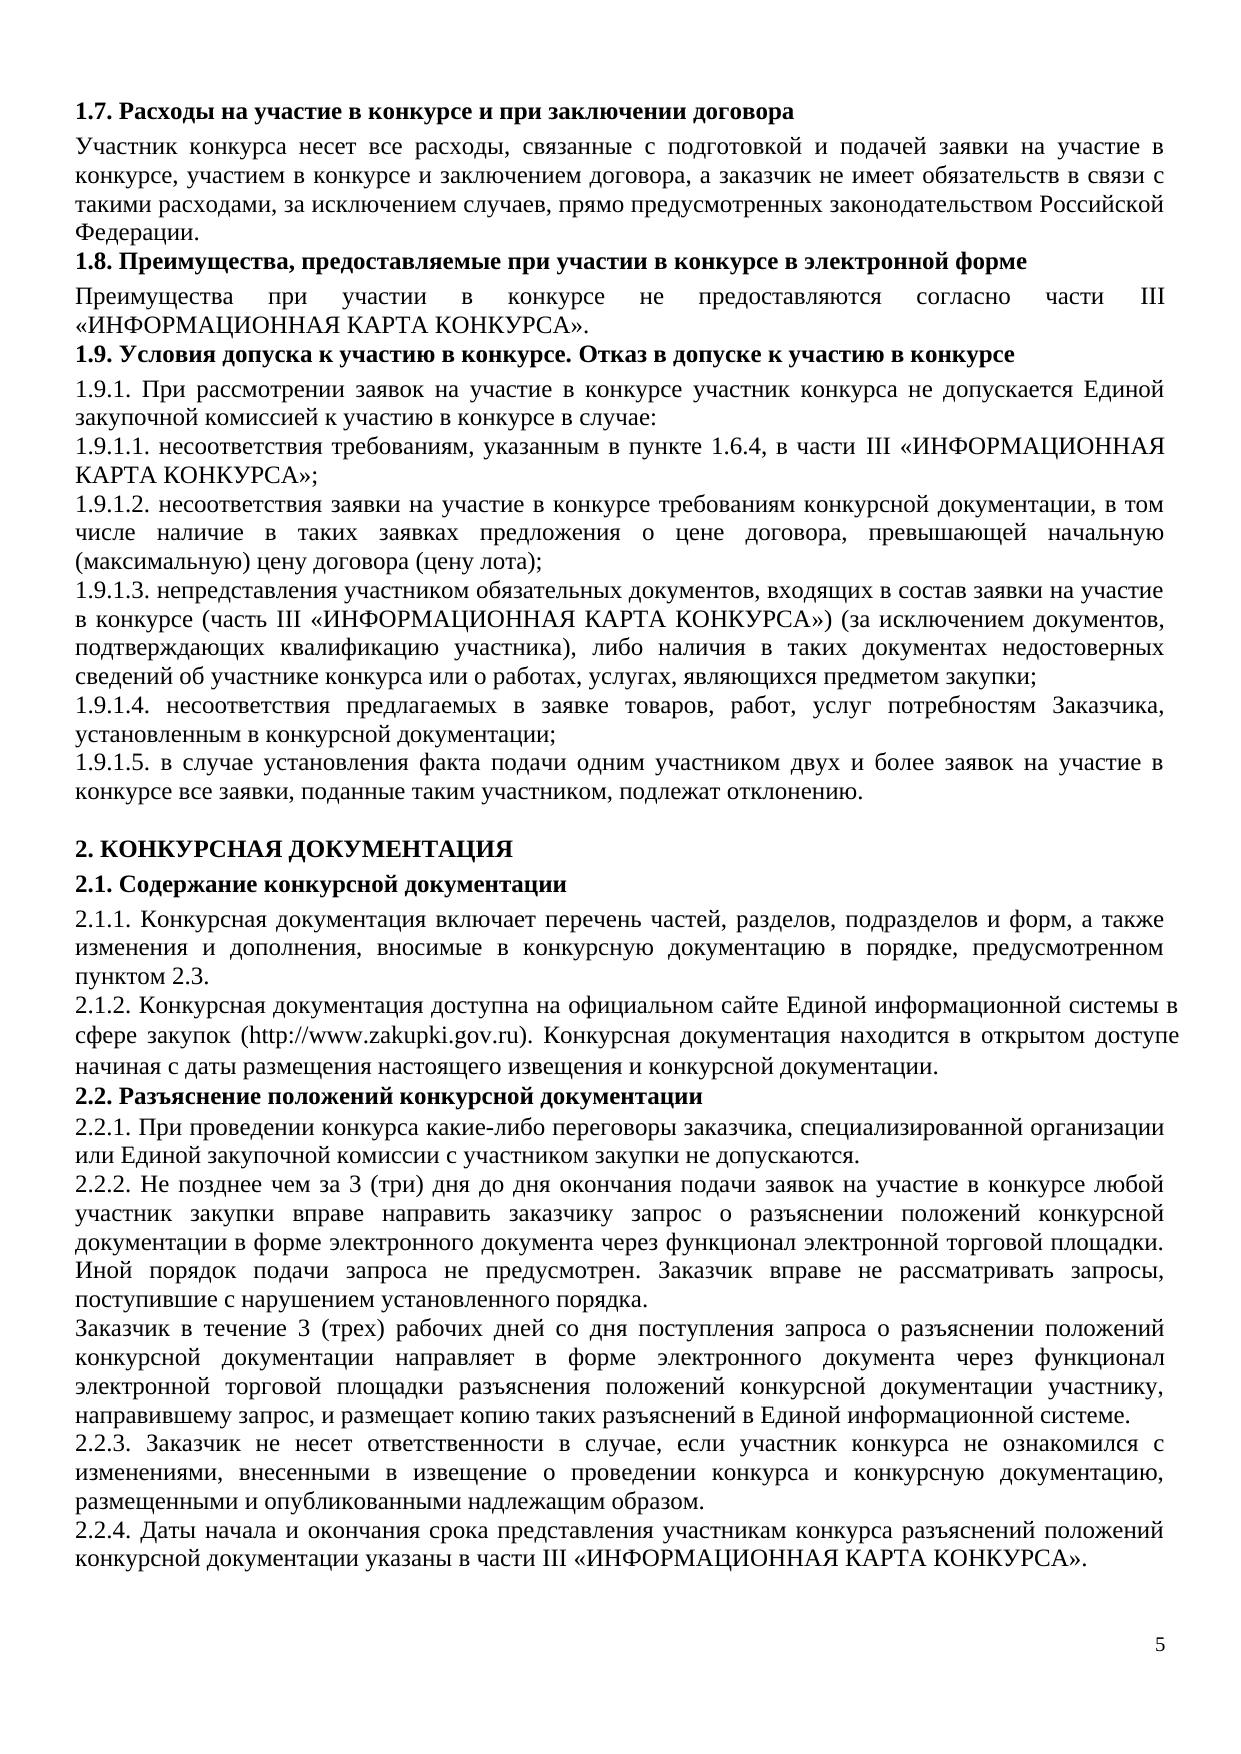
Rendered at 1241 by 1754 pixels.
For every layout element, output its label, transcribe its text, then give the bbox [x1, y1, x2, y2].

text 2.1.1. Конкурсная документация включает перечень частей, разделов, подразделов и форм, а также изменения и дополнения, вносимые в конкурсную документацию в порядке, предусмотренном пунктом 2.3. [75, 904, 1165, 990]
text 2.1. Содержание конкурсной документации [75, 869, 1165, 897]
text 1.9. Условия допуска к участию в конкурсе. Отказ в допуске к участию в конкурсе [75, 339, 1165, 367]
text 2.2.2. Не позднее чем за 3 (три) дня до дня окончания подачи заявок на участие в конкурсе любой участник закупки вправе направить заказчику запрос о разъяснении положений конкурсной документации в форме электронного документа через функционал электронной торговой площадки. Иной порядок подачи запроса не предусмотрен. Заказчик вправе не рассматривать запросы, поступившие с нарушением установленного порядка. [75, 1169, 1165, 1313]
text 1.9.1.3. непредставления участником обязательных документов, входящих в состав заявки на участие в конкурсе (часть III «ИНФОРМАЦИОННАЯ КАРТА КОНКУРСА») (за исключением документов, подтверждающих квалификацию участника), либо наличия в таких документах недостоверных сведений об участнике конкурса или о работах, услугах, являющихся предметом закупки; [75, 575, 1165, 690]
text Преимущества при участии в конкурсе не предоставляются согласно части III «ИНФОРМАЦИОННАЯ КАРТА КОНКУРСА». [75, 281, 1165, 339]
text Заказчик в течение 3 (трех) рабочих дней со дня поступления запроса о разъяснении положений конкурсной документации направляет в форме электронного документа через функционал электронной торговой площадки разъяснения положений конкурсной документации участнику, направившему запрос, и размещает копию таких разъяснений в Единой информационной системе. [75, 1313, 1165, 1428]
text 1.9.1.5. в случае установления факта подачи одним участником двух и более заявок на участие в конкурсе все заявки, поданные таким участником, подлежат отклонению. [75, 747, 1165, 805]
text 1.9.1.2. несоответствия заявки на участие в конкурсе требованиям конкурсной документации, в том числе наличие в таких заявках предложения о цене договора, превышающей начальную (максимальную) цену договора (цену лота); [75, 489, 1165, 575]
text 1.8. Преимущества, предоставляемые при участии в конкурсе в электронной форме [75, 246, 1165, 275]
text 1.9.1. При рассмотрении заявок на участие в конкурсе участник конкурса не допускается Единой закупочной комиссией к участию в конкурсе в случае: [75, 374, 1165, 431]
text 2. КОНКУРСНАЯ ДОКУМЕНТАЦИЯ [75, 834, 1165, 862]
text Участник конкурса несет все расходы, связанные с подготовкой и подачей заявки на участие в конкурсе, участием в конкурсе и заключением договора, а заказчик не имеет обязательств в связи с такими расходами, за исключением случаев, прямо предусмотренных законодательством Российской Федерации. [75, 131, 1165, 246]
text 2.2.4. Даты начала и окончания срока представления участникам конкурса разъяснений положений конкурсной документации указаны в части III «ИНФОРМАЦИОННАЯ КАРТА КОНКУРСА». [75, 1515, 1165, 1572]
text 1.7. Расходы на участие в конкурсе и при заключении договора [75, 96, 1165, 125]
text 1.9.1.4. несоответствия предлагаемых в заявке товаров, работ, услуг потребностям Заказчика, установленным в конкурсной документации; [75, 690, 1165, 747]
text 2.2. Разъяснение положений конкурсной документации [75, 1081, 1180, 1110]
text 2.1.2. Конкурсная документация доступна на официальном сайте Единой информационной системы в сфере закупок (http://www.zakupki.gov.ru). Конкурсная документация находится в открытом доступе начиная с даты размещения настоящего извещения и конкурсной документации. [75, 990, 1180, 1079]
text 1.9.1.1. несоответствия требованиям, указанным в пункте 1.6.4, в части III «ИНФОРМАЦИОННАЯ КАРТА КОНКУРСА»; [75, 431, 1165, 489]
text 2.2.3. Заказчик не несет ответственности в случае, если участник конкурса не ознакомился с изменениями, внесенными в извещение о проведении конкурса и конкурсную документацию, размещенными и опубликованными надлежащим образом. [75, 1428, 1165, 1515]
text 2.2.1. При проведении конкурса какие-либо переговоры заказчика, специализированной организации или Единой закупочной комиссии с участником закупки не допускаются. [75, 1112, 1165, 1169]
